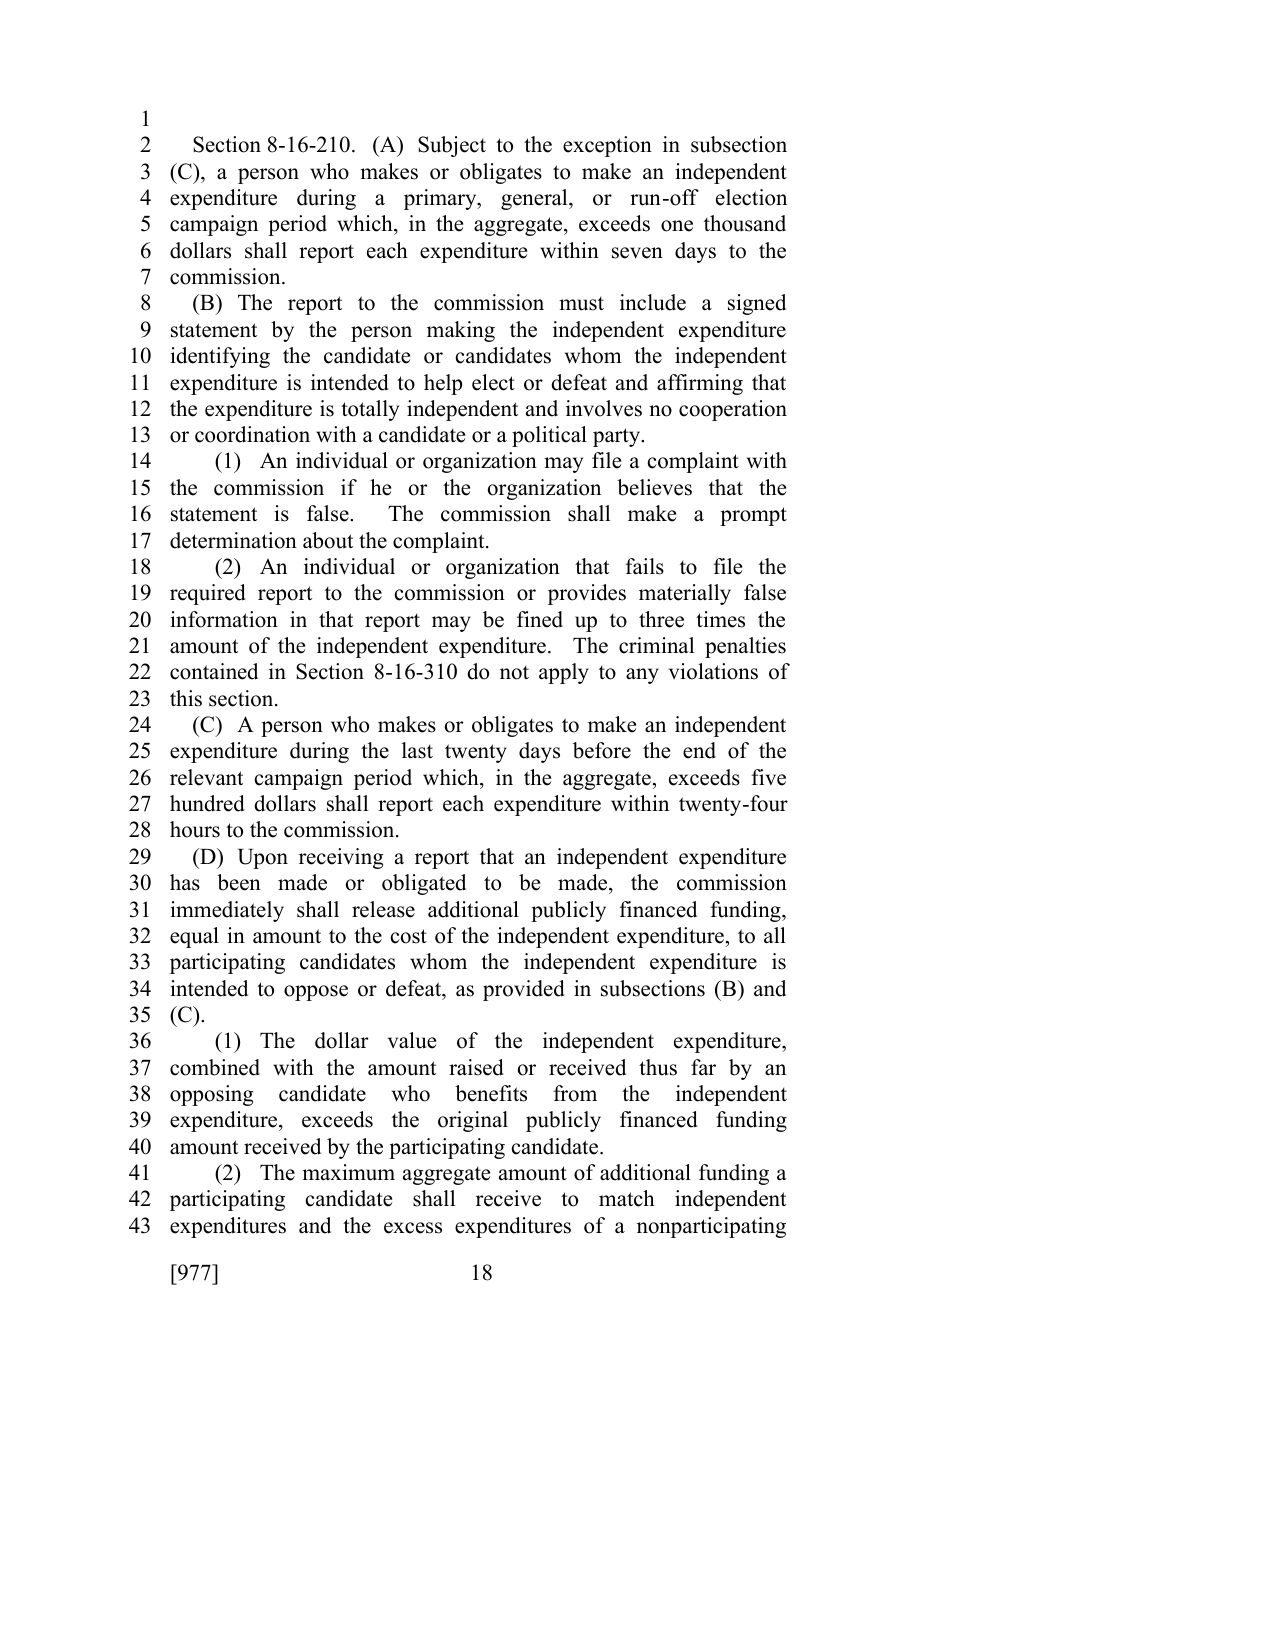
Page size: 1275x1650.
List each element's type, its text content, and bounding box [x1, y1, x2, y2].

text (1) The dollar value of the independent expenditure, combined with the amount raised or received thus far by an opposing candidate who benefits from the independent expenditure, exceeds the original publicly financed funding amount received by the participating candidate. [169, 1027, 787, 1159]
text Section 8-16-210. (A) Subject to the exception in subsection (C), a person who makes or obligates to make an independent expenditure during a primary, general, or run-off election campaign period which, in the aggregate, exceeds one thousand dollars shall report each expenditure within seven days to the commission. [169, 131, 787, 289]
text (1) An individual or organization may file a complaint with the commission if he or the organization believes that the statement is false. The commission shall make a prompt determination about the complaint. [169, 448, 787, 553]
text (C) A person who makes or obligates to make an independent expenditure during the last twenty days before the end of the relevant campaign period which, in the aggregate, exceeds five hundred dollars shall report each expenditure within twenty-four hours to the commission. [169, 711, 787, 843]
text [169, 1159, 787, 1238]
text (B) The report to the commission must include a signed statement by the person making the independent expenditure identifying the candidate or candidates whom the independent expenditure is intended to help elect or defeat and affirming that the expenditure is totally independent and involves no cooperation or coordination with a candidate or a political party. [169, 289, 787, 448]
text (2) An individual or organization that fails to file the required report to the commission or provides materially false information in that report may be fined up to three times the amount of the independent expenditure. The criminal penalties contained in Section 8-16-310 do not apply to any violations of this section. [169, 553, 787, 711]
text (D) Upon receiving a report that an independent expenditure has been made or obligated to be made, the commission immediately shall release additional publicly financed funding, equal in amount to the cost of the independent expenditure, to all participating candidates whom the independent expenditure is intended to oppose or defeat, as provided in subsections (B) and (C). [169, 843, 787, 1027]
